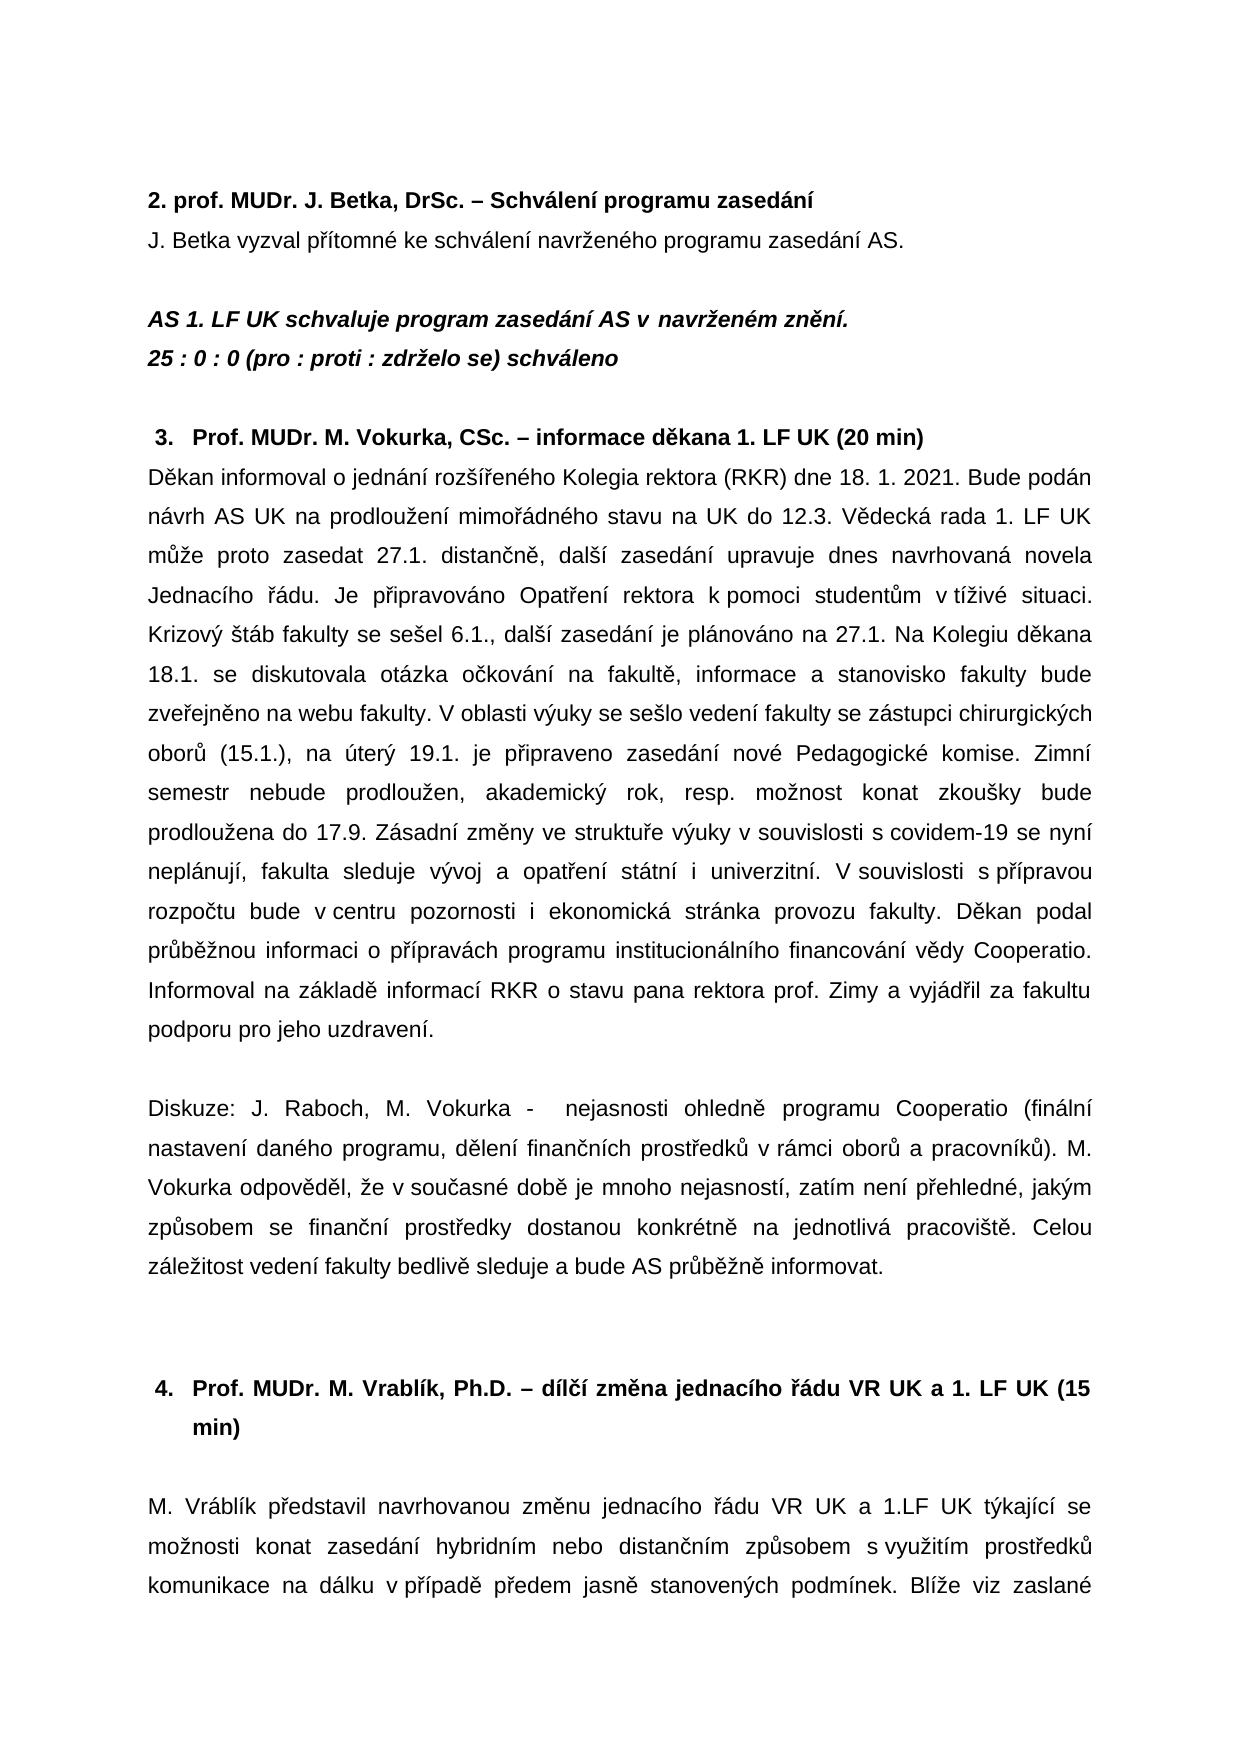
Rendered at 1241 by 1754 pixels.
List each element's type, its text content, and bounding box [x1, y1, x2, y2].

list Děkan informoval o jednání rozšířeného Kolegia rektora (RKR) dne 18. 1. 2021. Bude podán návrh AS UK na prodloužení mimořádného stavu na UK do 12.3. Vědecká rada 1. LF UK může proto zasedat 27.1. distančně, další zasedání upravuje dnes navrhovaná novela Jednacího řádu. Je připravováno Opatření rektora k pomoci studentům v tíživé situaci. Krizový štáb fakulty se sešel 6.1., další zasedání je plánováno na 27.1. Na Kolegiu děkana 18.1. se diskutovala otázka očkování na fakultě, informace a stanovisko fakulty bude zveřejněno na webu fakulty. V oblasti výuky se sešlo vedení fakulty se zástupci chirurgických oborů (15.1.), na úterý 19.1. je připraveno zasedání nové Pedagogické komise. Zimní semestr nebude prodloužen, akademický rok, resp. možnost konat zkoušky bude prodloužena do 17.9. Zásadní změny ve struktuře výuky v souvislosti s covidem-19 se nyní neplánují, fakulta sleduje vývoj a opatření státní i univerzitní. V souvislosti s přípravou rozpočtu bude v centru pozornosti i ekonomická stránka provozu fakulty. Děkan podal průběžnou informaci o přípravách programu institucionálního financování vědy Cooperatio. Informoval na základě informací RKR o stavu pana rektora prof. Zimy a vyjádřil za fakultu podporu pro jeho uzdravení. [148, 463, 1093, 1042]
text 2. prof. MUDr. J. Betka, DrSc. – Schválení programu zasedání J. Betka vyzval přítomné ke schválení navrženého programu zasedání AS. AS 1. LF UK schvaluje program zasedání AS v navrženém znění. 25 : 0 : 0 (pro : proti : zdrželo se) schváleno [148, 148, 1093, 371]
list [148, 1493, 1093, 1598]
list Prof. MUDr. M. Vrablík, Ph.D. – dílčí změna jednacího řádu VR UK a 1. LF UK (15 min) [154, 1375, 1093, 1441]
list Prof. MUDr. M. Vokurka, CSc. – informace děkana 1. LF UK (20 min) [154, 424, 1093, 450]
list Diskuze: J. Raboch, M. Vokurka - nejasnosti ohledně programu Cooperatio (finální nastavení daného programu, dělení finančních prostředků v rámci oborů a pracovníků). M. Vokurka odpověděl, že v současné době je mnoho nejasností, zatím není přehledné, jakým způsobem se finanční prostředky dostanou konkrétně na jednotlivá pracoviště. Celou záležitost vedení fakulty bedlivě sleduje a bude AS průběžně informovat. [148, 1095, 1093, 1279]
